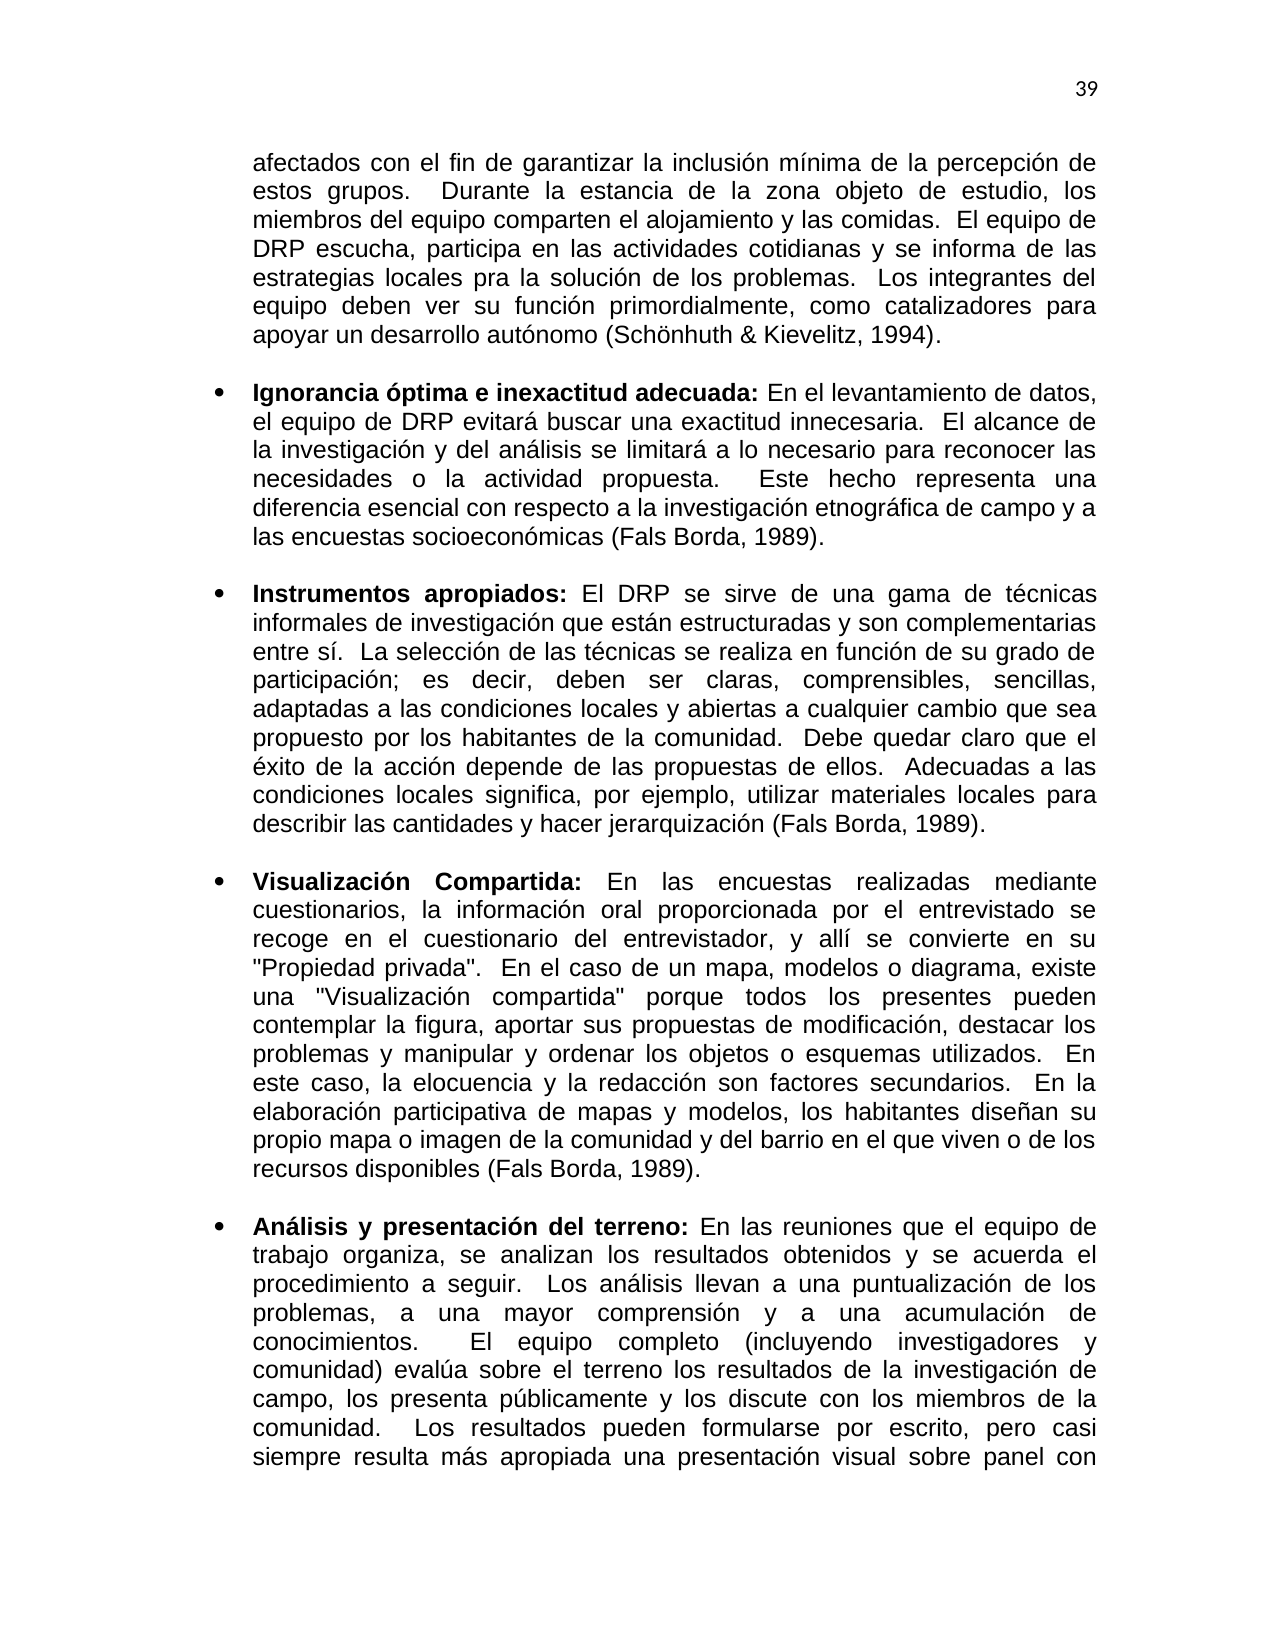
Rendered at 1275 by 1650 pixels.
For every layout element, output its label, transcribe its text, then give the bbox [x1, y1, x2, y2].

list Instrumentos apropiados: El DRP se sirve de una gama de técnicas informales de investigación que están estructuradas y son complementarias entre sí. La selección de las técnicas se realiza en función de su grado de participación; es decir, deben ser claras, comprensibles, sencillas, adaptadas a las condiciones locales y abiertas a cualquier cambio que sea propuesto por los habitantes de la comunidad. Debe quedar claro que el éxito de la acción depende de las propuestas de ellos. Adecuadas a las condiciones locales significa, por ejemplo, utilizar materiales locales para describir las cantidades y hacer jerarquización. [215, 579, 1098, 838]
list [215, 1212, 1098, 1471]
list Visualización Compartida: En las encuestas realizadas mediante cuestionarios, la información oral proporcionada por el entrevistado se recoge en el cuestionario del entrevistador, y allí se convierte en su "Propiedad privada". En el caso de un mapa, modelos o diagrama, existe una "Visualización compartida" porque todos los presentes pueden contemplar la figura, aportar sus propuestas de modificación, destacar los problemas y manipular y ordenar los objetos o esquemas utilizados. En este caso, la elocuencia y la redacción son factores secundarios. En la elaboración participativa de mapas y modelos, los habitantes diseñan su propio mapa o imagen de la comunidad y del barrio en el que viven o de los recursos disponibles. [215, 867, 1098, 1183]
list Ignorancia óptima e inexactitud adecuada: En el levantamiento de datos, el equipo de DRP evitará buscar una exactitud innecesaria. El alcance de la investigación y del análisis se limitará a lo necesario para reconocer las necesidades o la actividad propuesta. Este hecho representa una diferencia esencial con respecto a la investigación etnográfica de campo y a las encuestas socioeconómicas . [215, 378, 1098, 550]
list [215, 148, 1098, 349]
